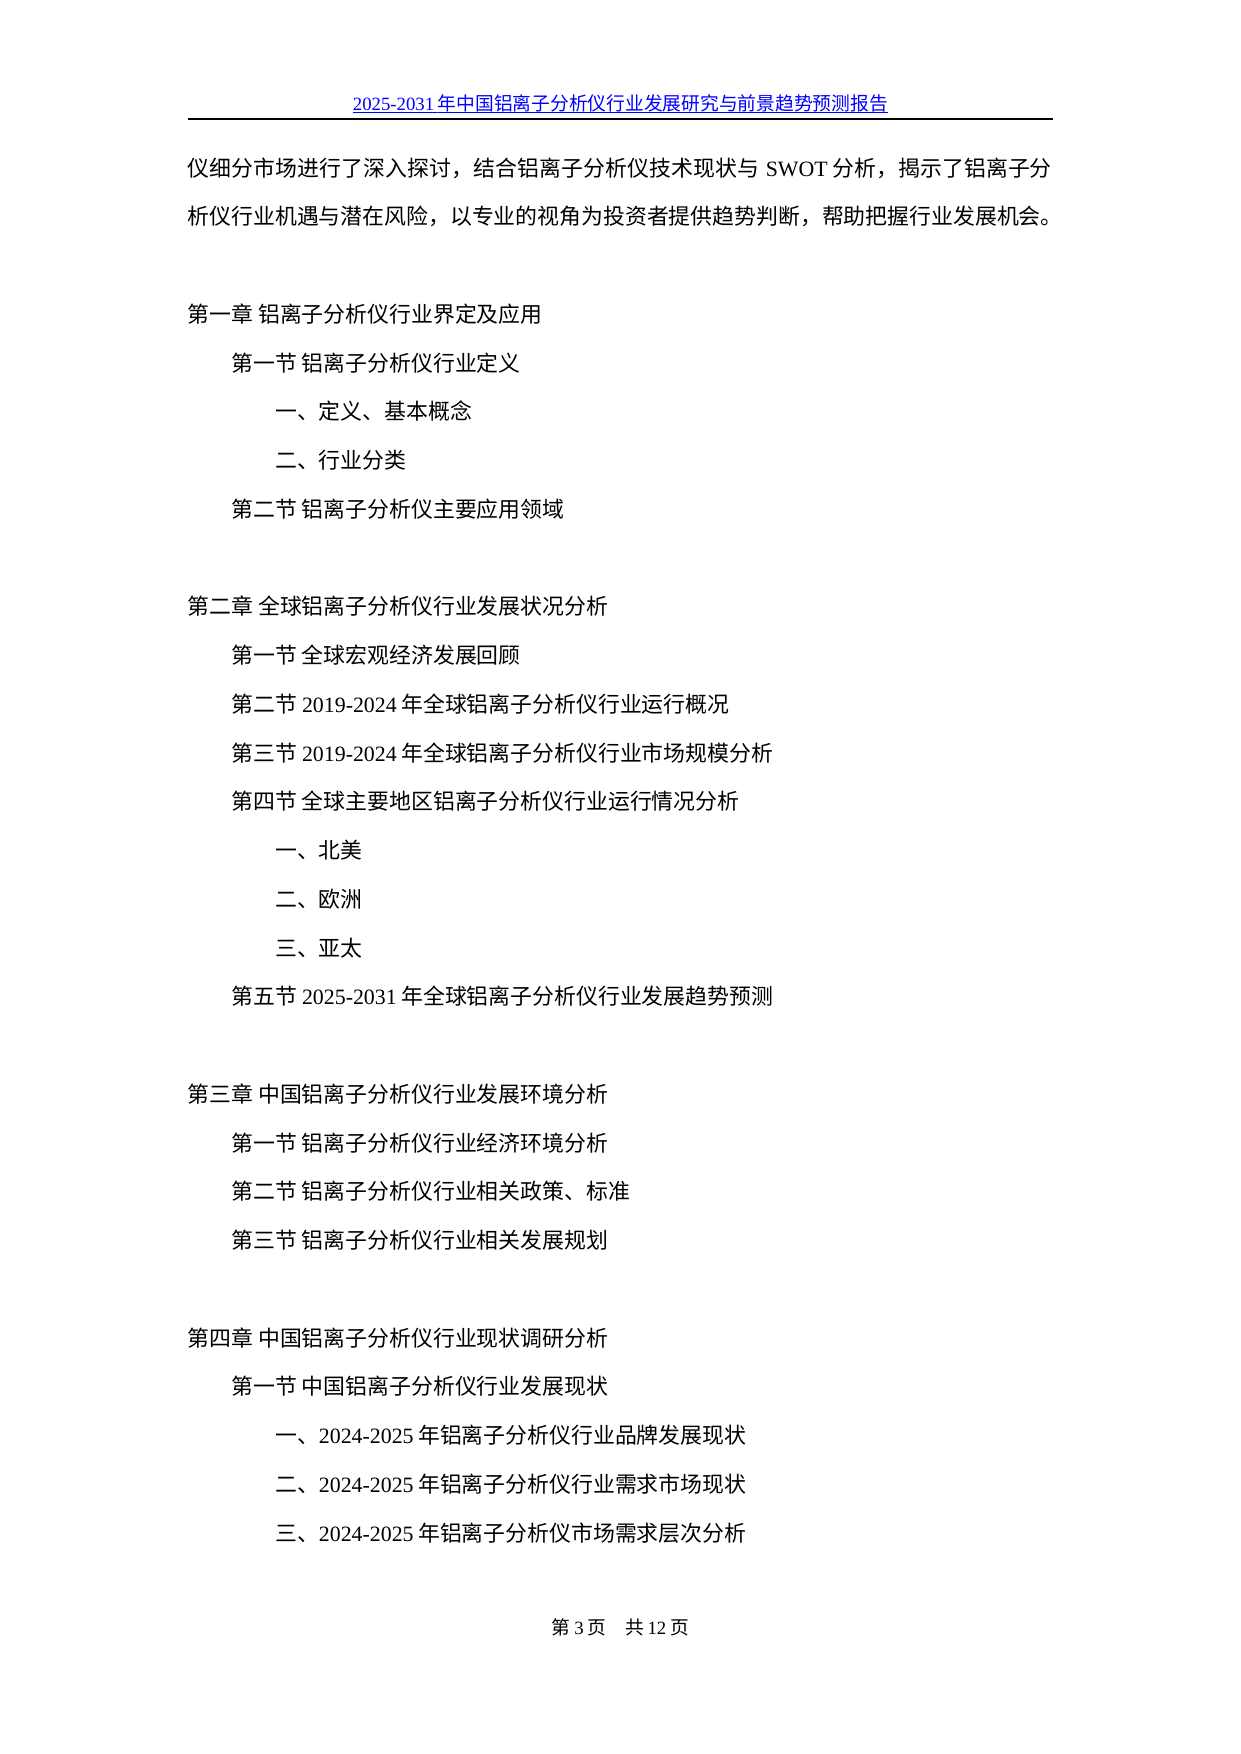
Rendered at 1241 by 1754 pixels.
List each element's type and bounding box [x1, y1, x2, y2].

text [187, 150, 1053, 1548]
